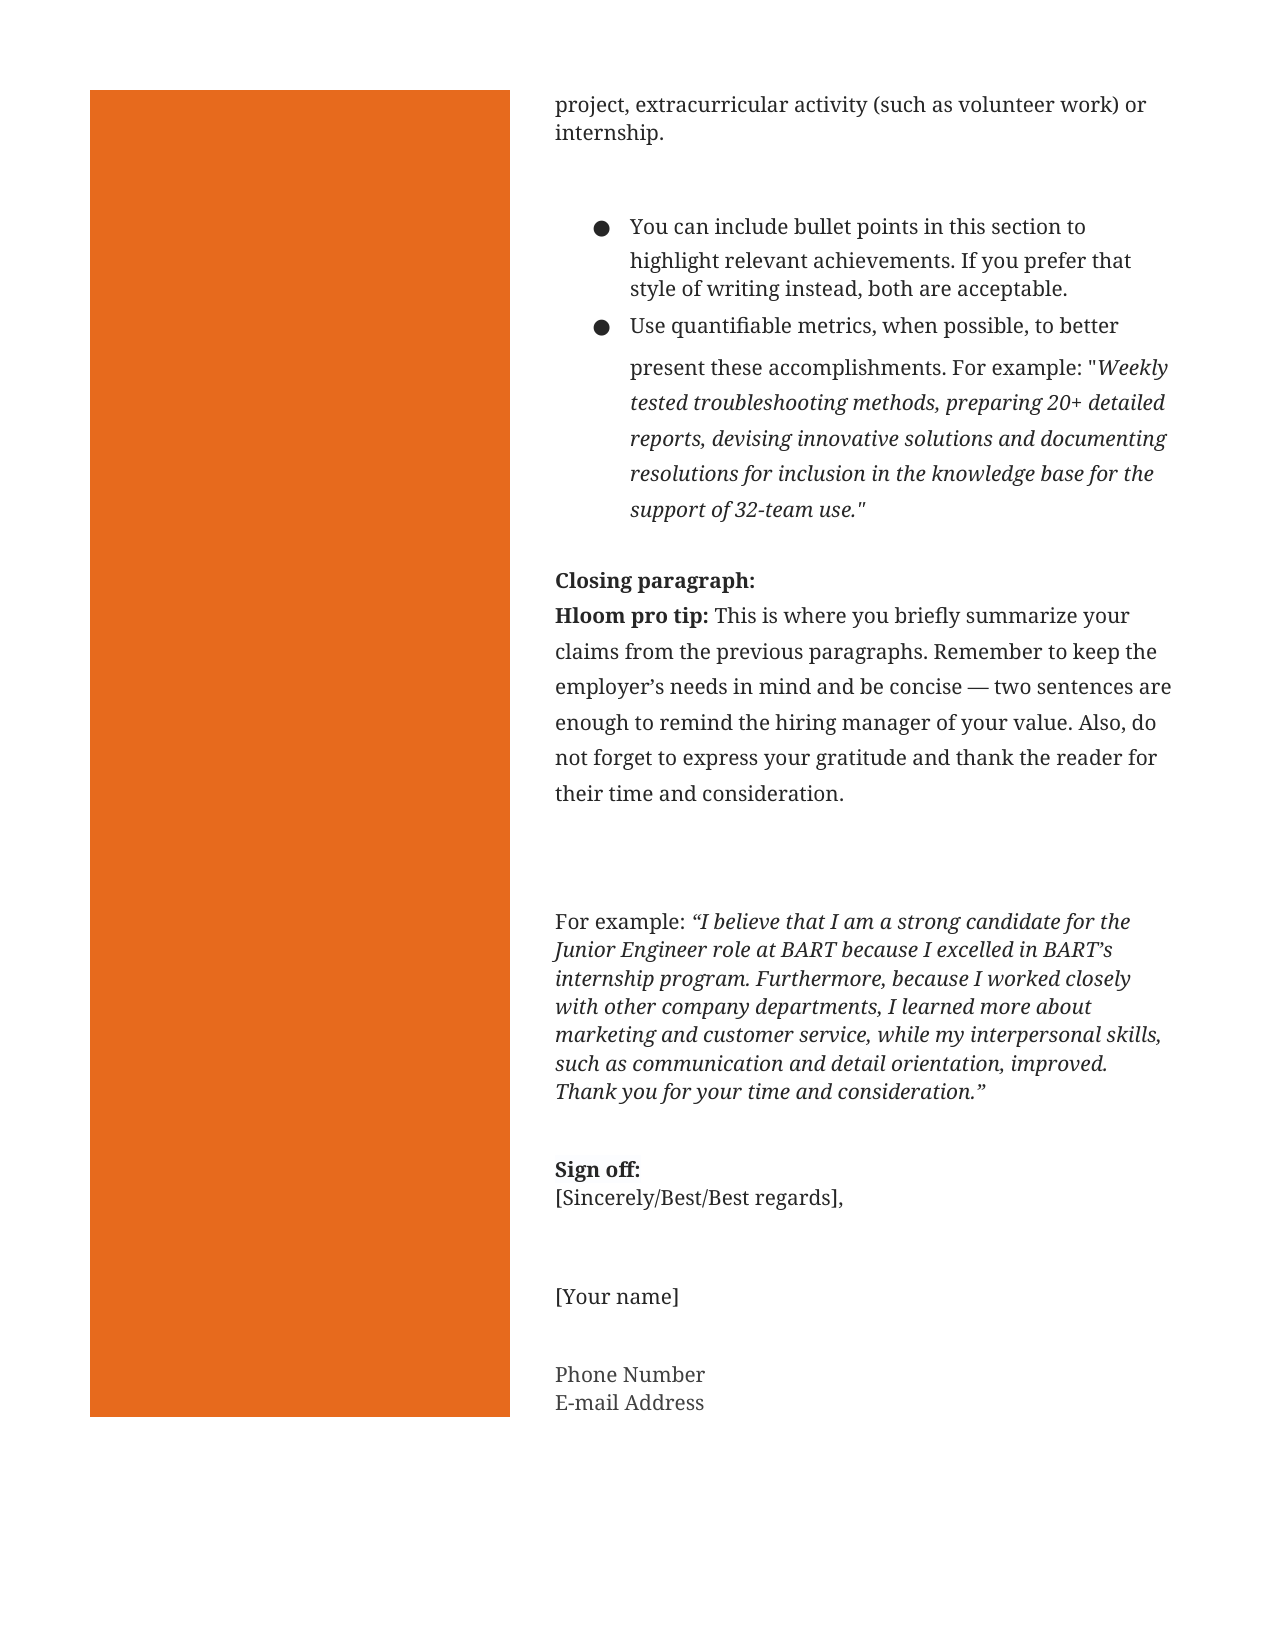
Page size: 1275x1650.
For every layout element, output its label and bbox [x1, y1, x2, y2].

table_header [510, 90, 1185, 1417]
table_header [90, 90, 510, 1417]
